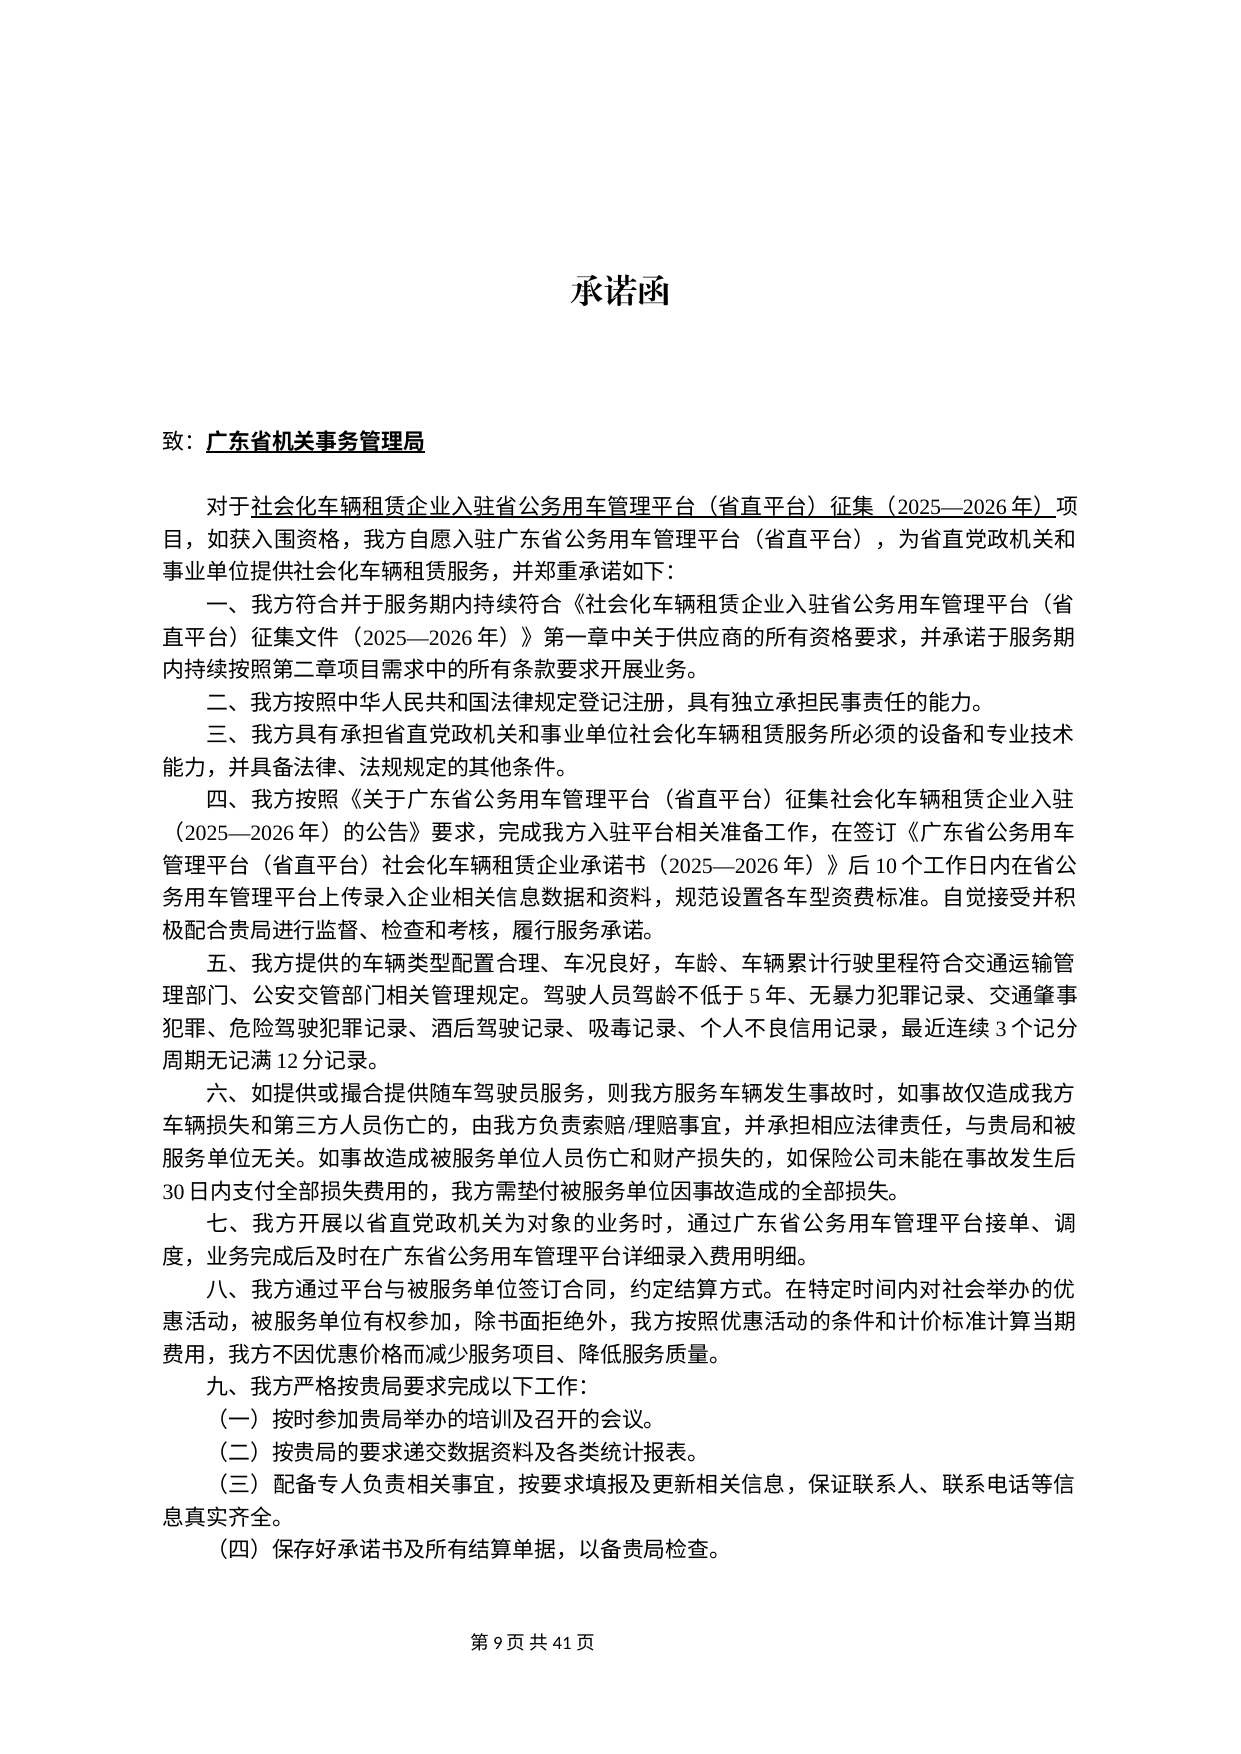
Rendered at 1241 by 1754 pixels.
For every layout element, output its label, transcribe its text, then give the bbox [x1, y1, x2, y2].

text （二）按贵局的要求递交数据资料及各类统计报表。 [162, 1434, 1078, 1467]
text （一）按时参加贵局举办的培训及召开的会议。 [162, 1402, 1078, 1434]
text 五、我方提供的车辆类型配置合理、车况良好，车龄、车辆累计行驶里程符合交通运输管理部门、公安交管部门相关管理规定。驾驶人员驾龄不低于5年、无暴力犯罪记录、交通肇事犯罪、危险驾驶犯罪记录、酒后驾驶记录、吸毒记录、个人不良信用记录，最近连续3个记分周期无记满12分记录。 [162, 945, 1078, 1076]
text 致：广东省机关事务管理局 [162, 423, 1078, 456]
text 承诺函 [162, 260, 1078, 326]
text 九、我方严格按贵局要求完成以下工作： [162, 1369, 1078, 1402]
text 对于社会化车辆租赁企业入驻省公务用车管理平台（省直平台）征集（2025—2026年）项目，如获入围资格，我方自愿入驻广东省公务用车管理平台（省直平台），为省直党政机关和事业单位提供社会化车辆租赁服务，并郑重承诺如下： [162, 489, 1078, 586]
text 一、我方符合并于服务期内持续符合《社会化车辆租赁企业入驻省公务用车管理平台（省直平台）征集文件（2025—2026年）》第一章中关于供应商的所有资格要求，并承诺于服务期内持续按照第二章项目需求中的所有条款要求开展业务。 [162, 586, 1078, 684]
text 七、我方开展以省直党政机关为对象的业务时，通过广东省公务用车管理平台接单、调度，业务完成后及时在广东省公务用车管理平台详细录入费用明细。 [162, 1206, 1078, 1271]
text 三、我方具有承担省直党政机关和事业单位社会化车辆租赁服务所必须的设备和专业技术能力，并具备法律、法规规定的其他条件。 [162, 717, 1078, 782]
text 四、我方按照《关于广东省公务用车管理平台（省直平台）征集社会化车辆租赁企业入驻（2025—2026年）的公告》要求，完成我方入驻平台相关准备工作，在签订《广东省公务用车管理平台（省直平台）社会化车辆租赁企业承诺书（2025—2026年）》后10个工作日内在省公务用车管理平台上传录入企业相关信息数据和资料，规范设置各车型资费标准。自觉接受并积极配合贵局进行监督、检查和考核，履行服务承诺。 [162, 782, 1078, 945]
text （四）保存好承诺书及所有结算单据，以备贵局检查。 [162, 1532, 1078, 1564]
text 二、我方按照中华人民共和国法律规定登记注册，具有独立承担民事责任的能力。 [162, 684, 1078, 717]
text 六、如提供或撮合提供随车驾驶员服务，则我方服务车辆发生事故时，如事故仅造成我方车辆损失和第三方人员伤亡的，由我方负责索赔/理赔事宜，并承担相应法律责任，与贵局和被服务单位无关。如事故造成被服务单位人员伤亡和财产损失的，如保险公司未能在事故发生后30日内支付全部损失费用的，我方需垫付被服务单位因事故造成的全部损失。 [162, 1076, 1078, 1206]
text 八、我方通过平台与被服务单位签订合同，约定结算方式。在特定时间内对社会举办的优惠活动，被服务单位有权参加，除书面拒绝外，我方按照优惠活动的条件和计价标准计算当期费用，我方不因优惠价格而减少服务项目、降低服务质量。 [162, 1271, 1078, 1369]
text （三）配备专人负责相关事宜，按要求填报及更新相关信息，保证联系人、联系电话等信息真实齐全。 [162, 1467, 1078, 1532]
